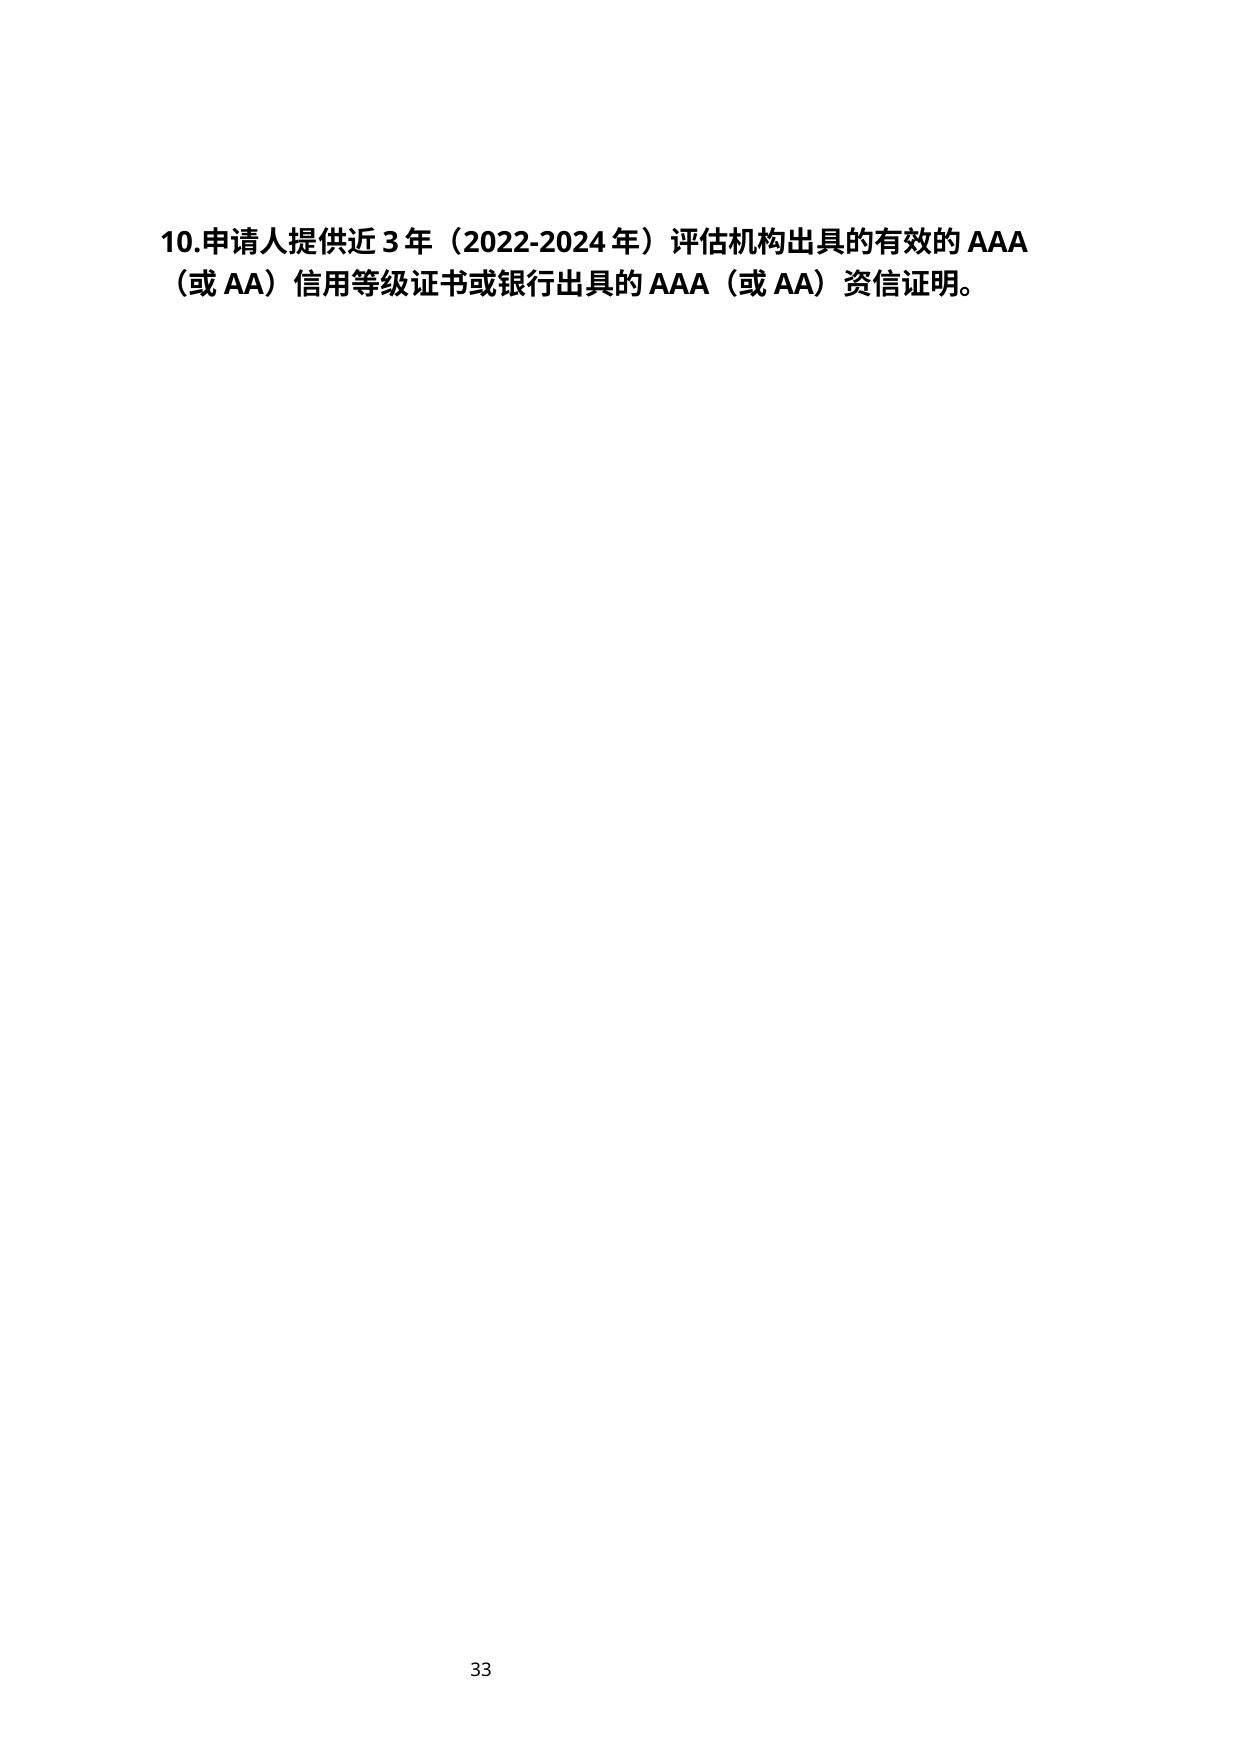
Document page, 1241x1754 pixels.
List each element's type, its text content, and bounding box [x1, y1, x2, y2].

subtitle 10.申请人提供近3年（2022-2024年）评估机构出具的有效的AAA（或AA）信用等级证书或银行出具的AAA（或AA）资信证明。 [159, 218, 1081, 303]
